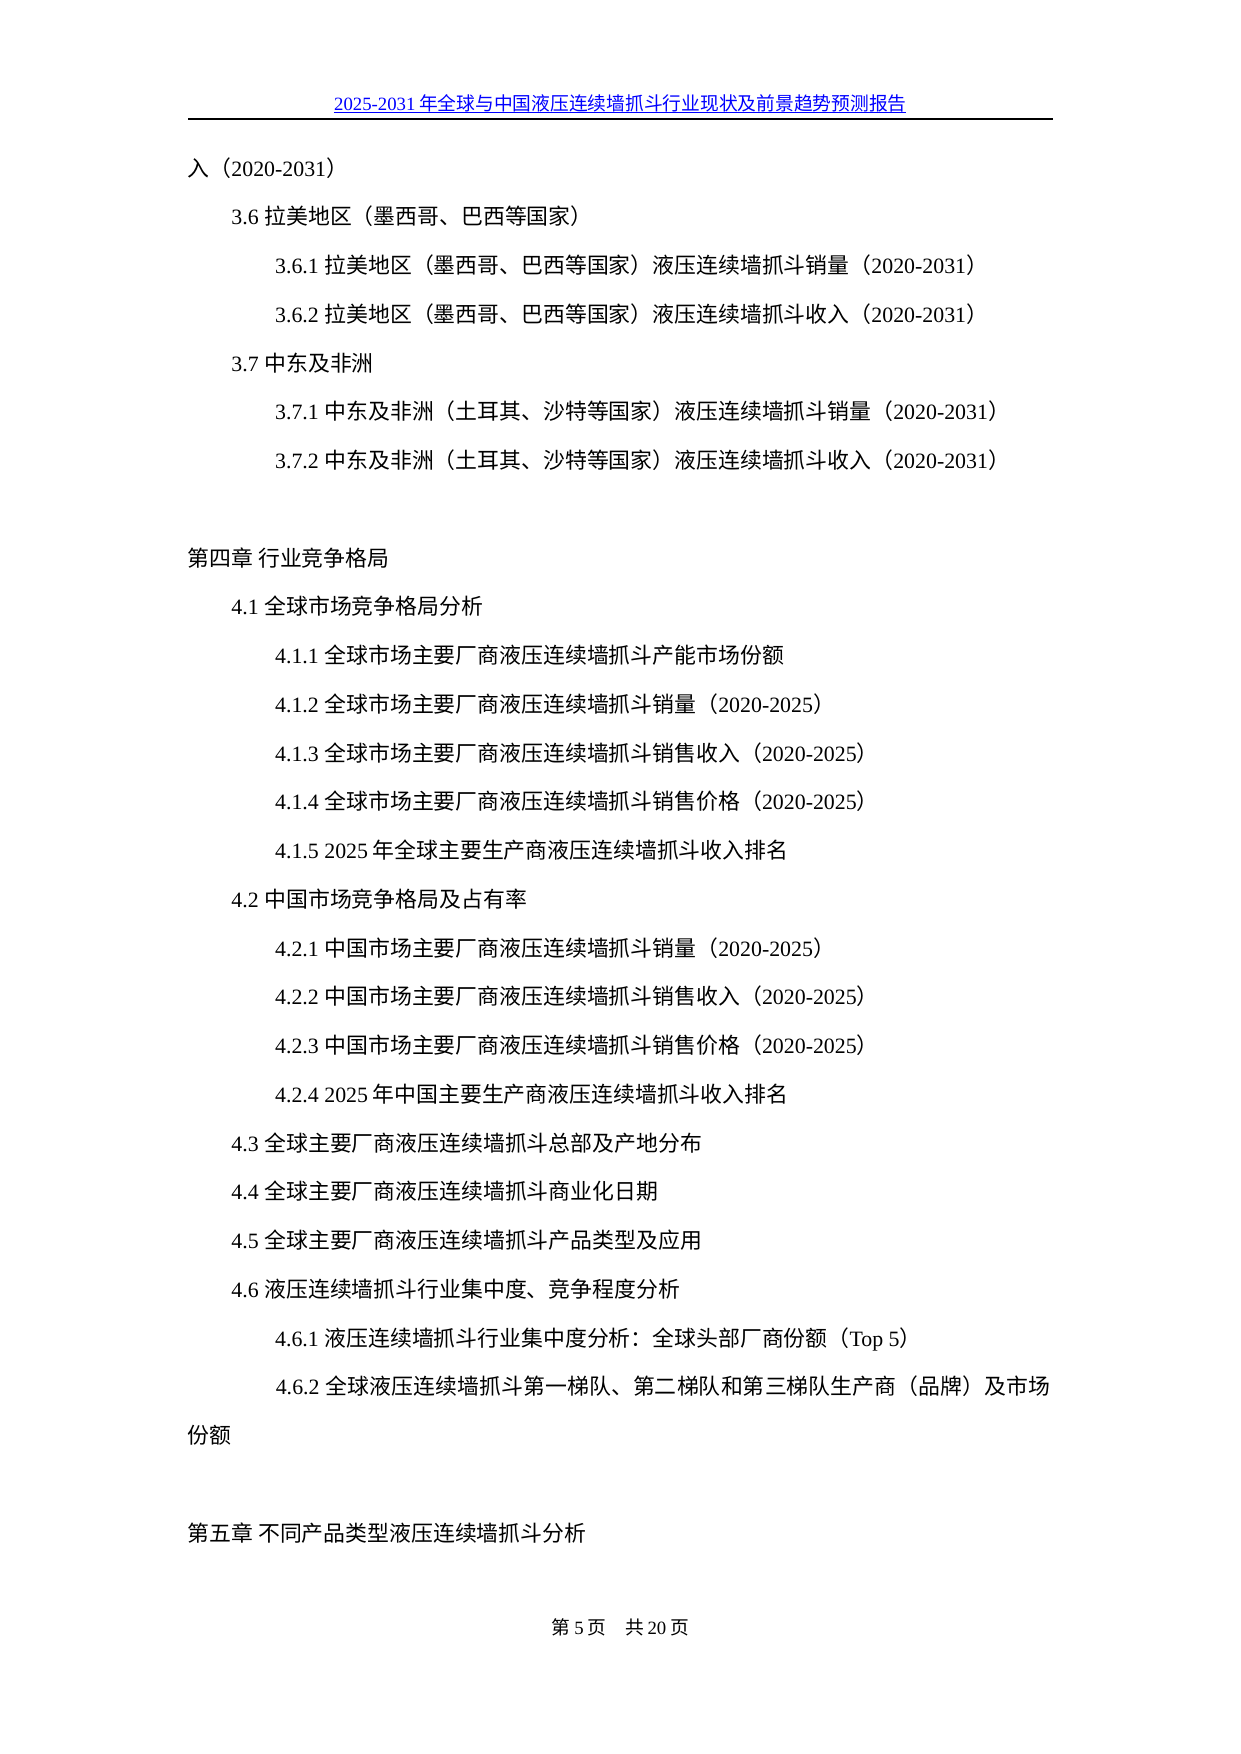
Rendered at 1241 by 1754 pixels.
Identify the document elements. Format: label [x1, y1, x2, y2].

text [187, 150, 1053, 1548]
